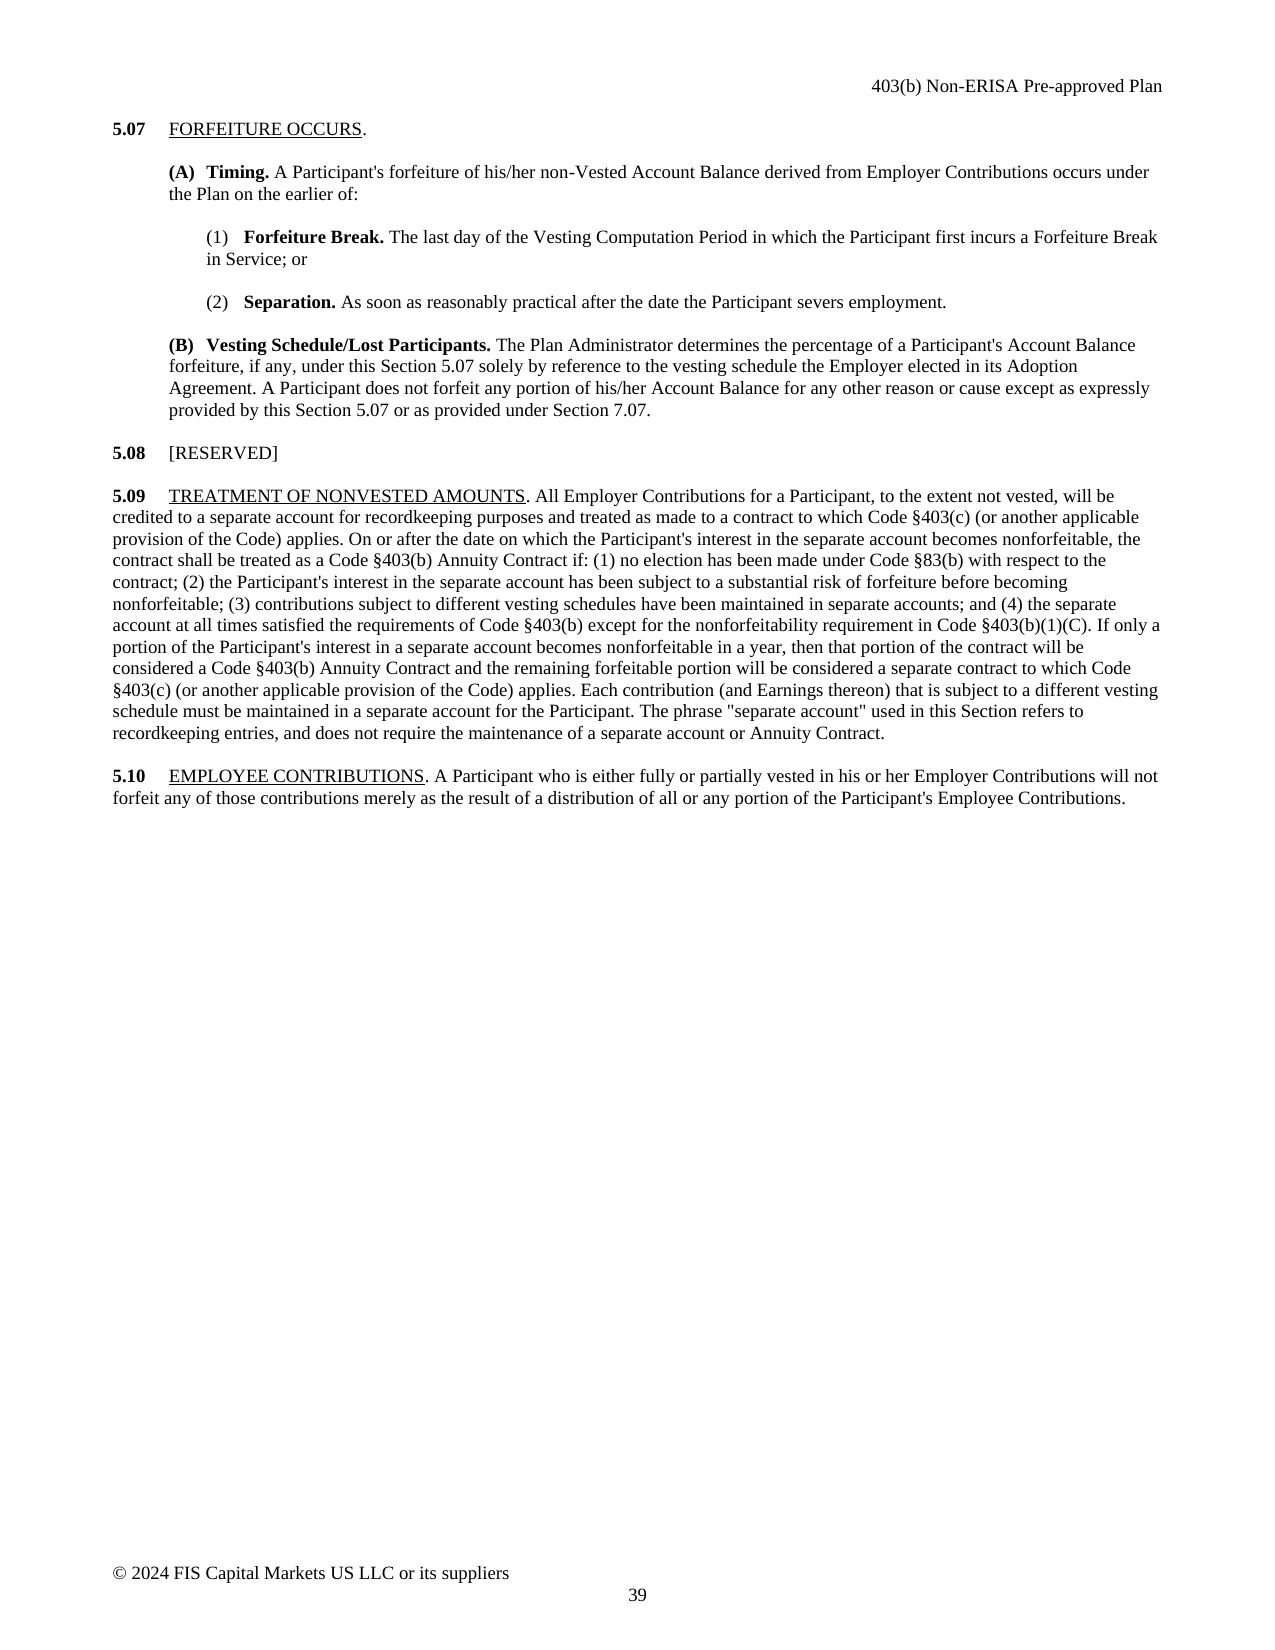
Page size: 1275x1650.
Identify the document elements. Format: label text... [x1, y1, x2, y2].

text (A) Timing. A Participant's forfeiture of his/her non-Vested Account Balance derived from Employer Contributions occurs under the Plan on the earlier of: [169, 161, 1162, 204]
text (2) Separation. As soon as reasonably practical after the date the Participant severs employment. [206, 291, 1162, 312]
text 5.10 EMPLOYEE CONTRIBUTIONS. A Participant who is either fully or partially vested in his or her Employer Contributions will not forfeit any of those contributions merely as the result of a distribution of all or any portion of the Participant's Employee Contributions. [112, 765, 1162, 808]
text 5.09 TREATMENT OF NONVESTED AMOUNTS. All Employer Contributions for a Participant, to the extent not vested, will be credited to a separate account for recordkeeping purposes and treated as made to a contract to which Code §403(c) (or another applicable provision of the Code) applies. On or after the date on which the Participant's interest in the separate account becomes nonforfeitable, the contract shall be treated as a Code §403(b) Annuity Contract if: (1) no election has been made under Code §83(b) with respect to the contract; (2) the Participant's interest in the separate account has been subject to a substantial risk of forfeiture before becoming nonforfeitable; (3) contributions subject to different vesting schedules have been maintained in separate accounts; and (4) the separate account at all times satisfied the requirements of Code §403(b) except for the nonforfeitability requirement in Code §403(b)(1)(C). If only a portion of the Participant's interest in a separate account becomes nonforfeitable in a year, then that portion of the contract will be considered a Code §403(b) Annuity Contract and the remaining forfeitable portion will be considered a separate contract to which Code §403(c) (or another applicable provision of the Code) applies. Each contribution (and Earnings thereon) that is subject to a different vesting schedule must be maintained in a separate account for the Participant. The phrase "separate account" used in this Section refers to recordkeeping entries, and does not require the maintenance of a separate account or Annuity Contract. [112, 485, 1162, 743]
text 5.07 FORFEITURE OCCURS. [112, 118, 1162, 140]
text 5.08 [RESERVED] [112, 442, 1162, 463]
text (1) Forfeiture Break. The last day of the Vesting Computation Period in which the Participant first incurs a Forfeiture Break in Service; or [206, 226, 1162, 269]
text (B) Vesting Schedule/Lost Participants. The Plan Administrator determines the percentage of a Participant's Account Balance forfeiture, if any, under this Section 5.07 solely by reference to the vesting schedule the Employer elected in its Adoption Agreement. A Participant does not forfeit any portion of his/her Account Balance for any other reason or cause except as expressly provided by this Section 5.07 or as provided under Section 7.07. [169, 334, 1162, 420]
